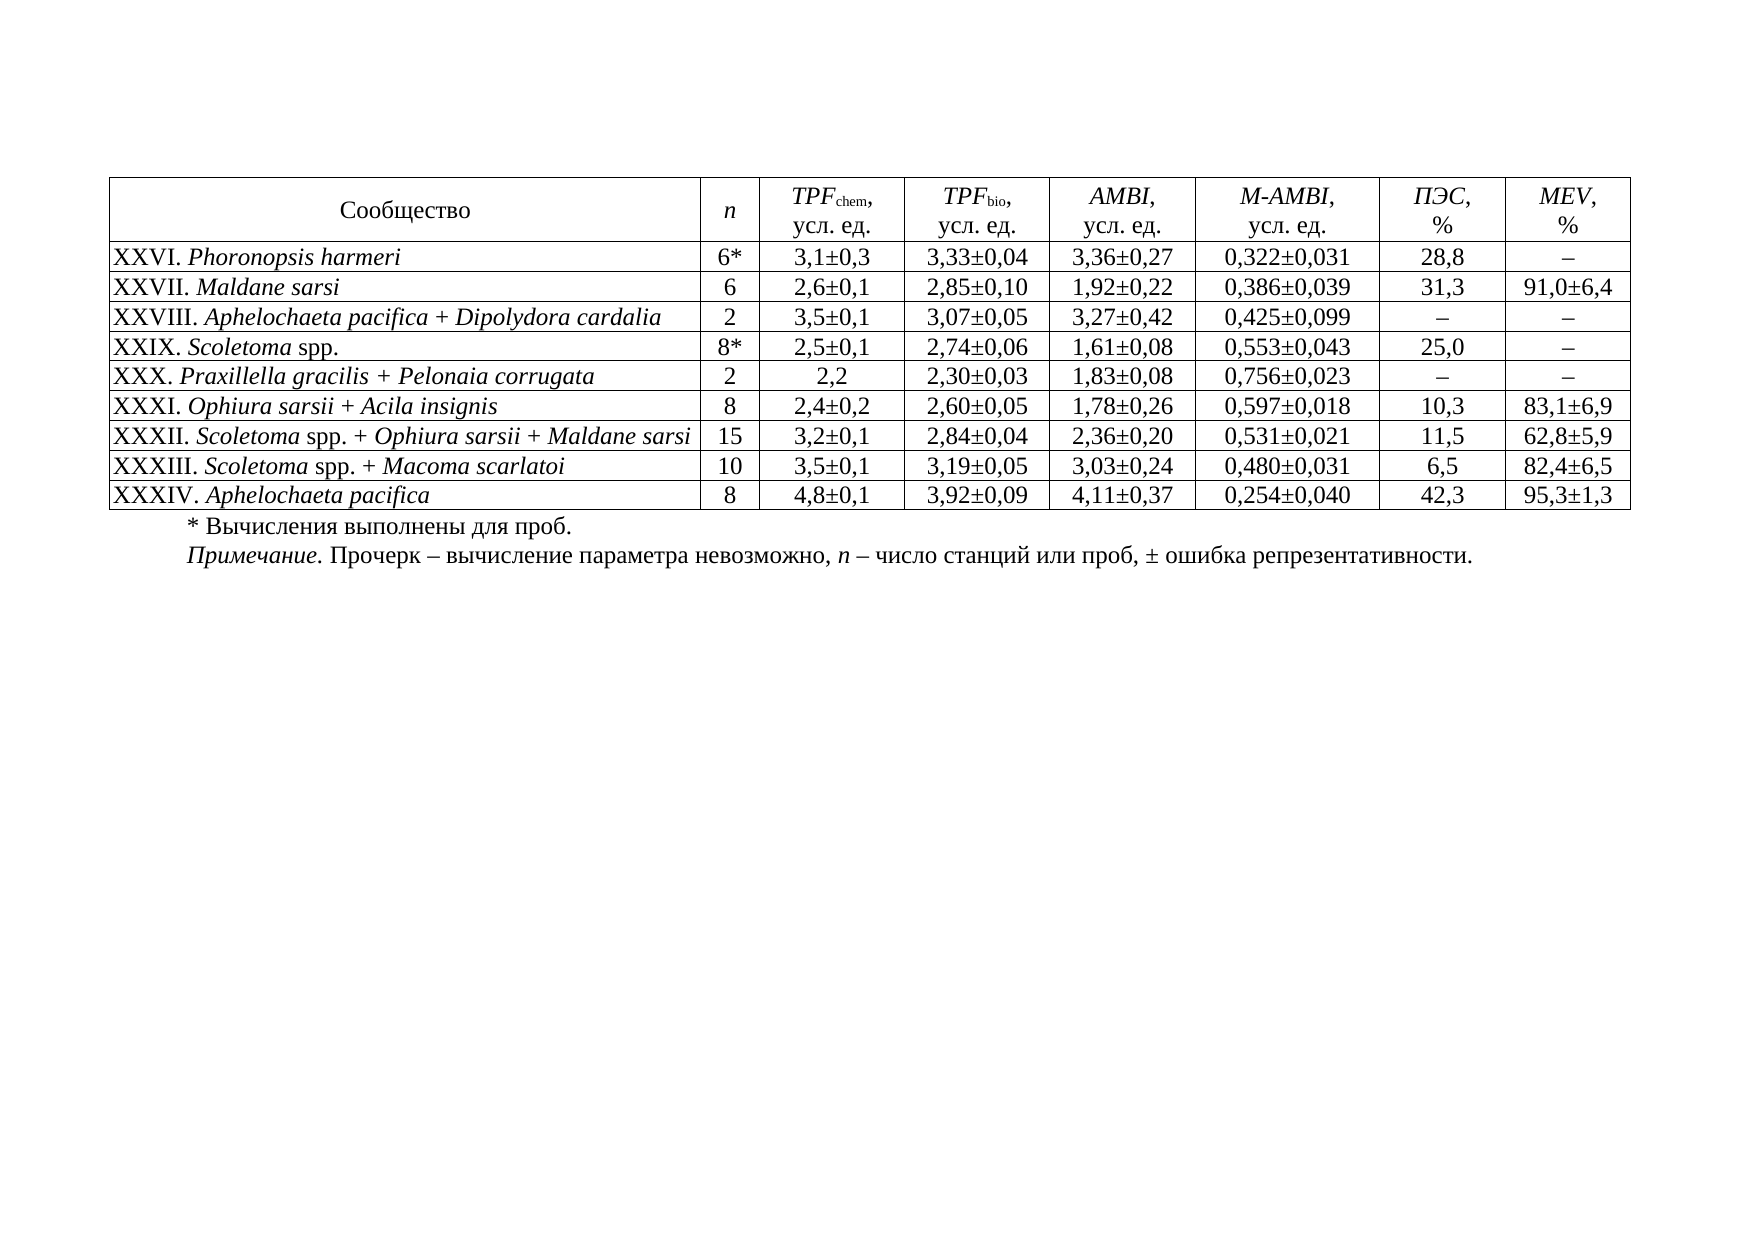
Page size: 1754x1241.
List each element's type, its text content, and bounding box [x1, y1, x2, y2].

table_cell 8 [701, 481, 759, 509]
table_cell 95,3±1,3 [1506, 481, 1630, 509]
table_cell – [1380, 302, 1505, 331]
table_cell 0,531±0,021 [1196, 421, 1379, 450]
table_cell XXVI. Phoronopsis harmeri [110, 242, 700, 271]
table_cell 91,0±6,4 [1506, 272, 1630, 301]
table_cell 83,1±6,9 [1506, 391, 1630, 420]
table_cell 11,5 [1380, 421, 1505, 450]
table_cell TPFchem, усл. ед. [760, 178, 904, 241]
table_cell 2,2 [760, 361, 904, 390]
table_cell 42,3 [1380, 481, 1505, 509]
table_cell 2,5±0,1 [760, 332, 904, 360]
table_cell * Вычисления выполнены для проб. Примечание. Прочерк – вычисление параметра невозможно, n – число станций или проб, ± ошибка репрезентативности. [110, 510, 1631, 569]
table_cell 0,322±0,031 [1196, 242, 1379, 271]
table_cell 2,6±0,1 [760, 272, 904, 301]
table_cell 2,4±0,2 [760, 391, 904, 420]
table_cell XXXIII. Scoletoma spp. + Macoma scarlatoi [110, 451, 700, 479]
table_cell 0,597±0,018 [1196, 391, 1379, 420]
table_cell 3,19±0,05 [905, 451, 1049, 479]
table_cell 62,8±5,9 [1506, 421, 1630, 450]
table_cell TPFbio, усл. ед. [905, 178, 1049, 241]
table_cell 8 [701, 391, 759, 420]
table_cell 0,756±0,023 [1196, 361, 1379, 390]
table_cell 0,386±0,039 [1196, 272, 1379, 301]
table_cell AMBI, усл. ед. [1050, 178, 1195, 241]
table_cell 2,84±0,04 [905, 421, 1049, 450]
table_cell XXX. Praxillella gracilis + Pelonaia corrugata [110, 361, 700, 390]
table_cell Сообщество [110, 178, 700, 241]
table_cell 3,36±0,27 [1050, 242, 1195, 271]
table_cell 3,33±0,04 [905, 242, 1049, 271]
table_cell XXVII. Maldane sarsi [110, 272, 700, 301]
table_cell XXIX. Scoletoma spp. [110, 332, 700, 360]
table_cell 0,425±0,099 [1196, 302, 1379, 331]
table_cell 3,27±0,42 [1050, 302, 1195, 331]
table_cell 2,30±0,03 [905, 361, 1049, 390]
table_cell 10 [701, 451, 759, 479]
table_cell 0,480±0,031 [1196, 451, 1379, 479]
table_cell 2,36±0,20 [1050, 421, 1195, 450]
table_cell 1,92±0,22 [1050, 272, 1195, 301]
table_cell 28,8 [1380, 242, 1505, 271]
table_cell – [1380, 361, 1505, 390]
table_cell 3,5±0,1 [760, 451, 904, 479]
table_cell 0,553±0,043 [1196, 332, 1379, 360]
table_cell XXVIII. Aphelochaeta pacifica + Dipolydora cardalia [110, 302, 700, 331]
table_cell 1,83±0,08 [1050, 361, 1195, 390]
table_cell 2,60±0,05 [905, 391, 1049, 420]
table_cell 10,3 [1380, 391, 1505, 420]
table_cell M-AMBI, усл. ед. [1196, 178, 1379, 241]
table_cell – [1506, 361, 1630, 390]
table_cell – [1506, 242, 1630, 271]
table_cell 0,254±0,040 [1196, 481, 1379, 509]
table_cell 3,2±0,1 [760, 421, 904, 450]
table_cell 2 [701, 302, 759, 331]
table_cell 3,92±0,09 [905, 481, 1049, 509]
table_cell 2,74±0,06 [905, 332, 1049, 360]
table_cell 25,0 [1380, 332, 1505, 360]
table_cell MEV, % [1506, 178, 1630, 241]
table_cell 8* [701, 332, 759, 360]
table_cell 6 [701, 272, 759, 301]
table_cell XXXI. Ophiura sarsii + Acila insignis [110, 391, 700, 420]
table_cell ПЭС, % [1380, 178, 1505, 241]
table_cell 1,61±0,08 [1050, 332, 1195, 360]
table_cell n [701, 178, 759, 241]
table_cell 2 [701, 361, 759, 390]
table_cell 1,78±0,26 [1050, 391, 1195, 420]
table_cell 15 [701, 421, 759, 450]
table_cell – [1506, 332, 1630, 360]
table_cell 31,3 [1380, 272, 1505, 301]
table_cell 4,8±0,1 [760, 481, 904, 509]
table_cell – [1506, 302, 1630, 331]
table_cell 6* [701, 242, 759, 271]
table_cell 82,4±6,5 [1506, 451, 1630, 479]
table_cell 3,1±0,3 [760, 242, 904, 271]
table_cell 4,11±0,37 [1050, 481, 1195, 509]
table_cell 3,07±0,05 [905, 302, 1049, 331]
table_cell XXXII. Scoletoma spp. + Ophiura sarsii + Maldane sarsi [110, 421, 700, 450]
table_cell 3,03±0,24 [1050, 451, 1195, 479]
table_cell 6,5 [1380, 451, 1505, 479]
table_cell 3,5±0,1 [760, 302, 904, 331]
table_cell 2,85±0,10 [905, 272, 1049, 301]
table_cell XXXIV. Aphelochaeta pacifica [110, 481, 700, 509]
